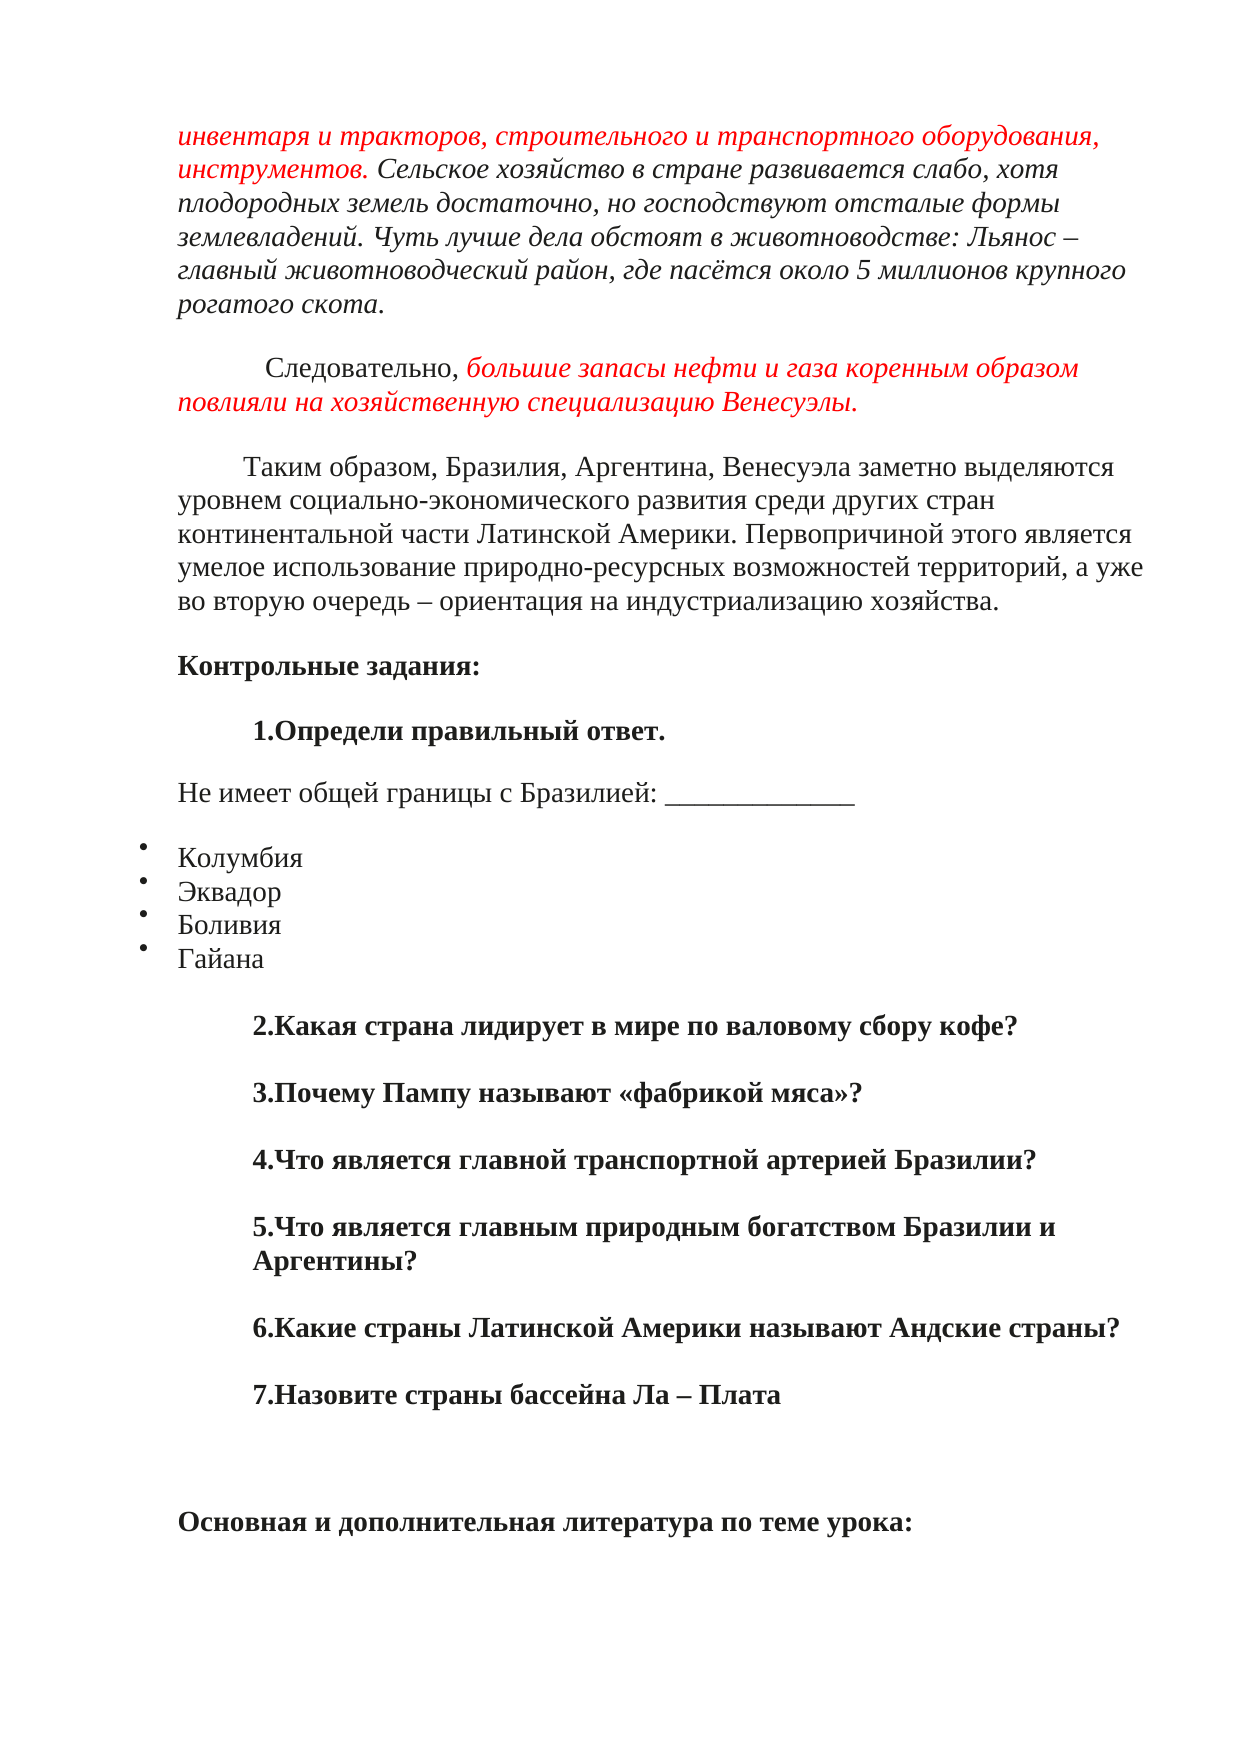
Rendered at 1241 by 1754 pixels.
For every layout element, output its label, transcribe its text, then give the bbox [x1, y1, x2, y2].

text 4.Что является главной транспортной артерией Бразилии? [252, 1142, 1152, 1176]
text 7.Назовите страны бассейна Ла – Плата [252, 1377, 1152, 1410]
text 2.Какая страна лидирует в мире по валовому сбору кофе? [252, 1008, 1152, 1041]
text Таким образом, Бразилия, Аргентина, Венесуэла заметно выделяются уровнем социально-экономического развития среди других стран континентальной части Латинской Америки. Первопричиной этого является умелое использование природно-ресурсных возможностей территорий, а уже во вторую очередь – ориентация на индустриализацию хозяйства. [177, 449, 1152, 617]
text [177, 118, 1152, 319]
text Контрольные задания: [177, 648, 1152, 681]
list Эквадор [140, 874, 1152, 907]
list Колумбия [140, 840, 1152, 874]
text 6.Какие страны Латинской Америки называют Андские страны? [252, 1310, 1152, 1343]
text 3.Почему Пампу называют «фабрикой мяса»? [252, 1075, 1152, 1108]
text 5.Что является главным природным богатством Бразилии и Аргентины? [252, 1209, 1152, 1276]
list Боливия [140, 907, 1152, 941]
text Основная и дополнительная литература по теме урока: [177, 1504, 1152, 1538]
text 1.Определи правильный ответ. [252, 713, 1152, 746]
list Гайана [140, 941, 1152, 974]
text Не имеет общей границы с Бразилией: _____________ [177, 775, 1152, 809]
text Следовательно, большие запасы нефти и газа коренным образом повлияли на хозяйственную специализацию Венесуэлы. [177, 351, 1152, 418]
